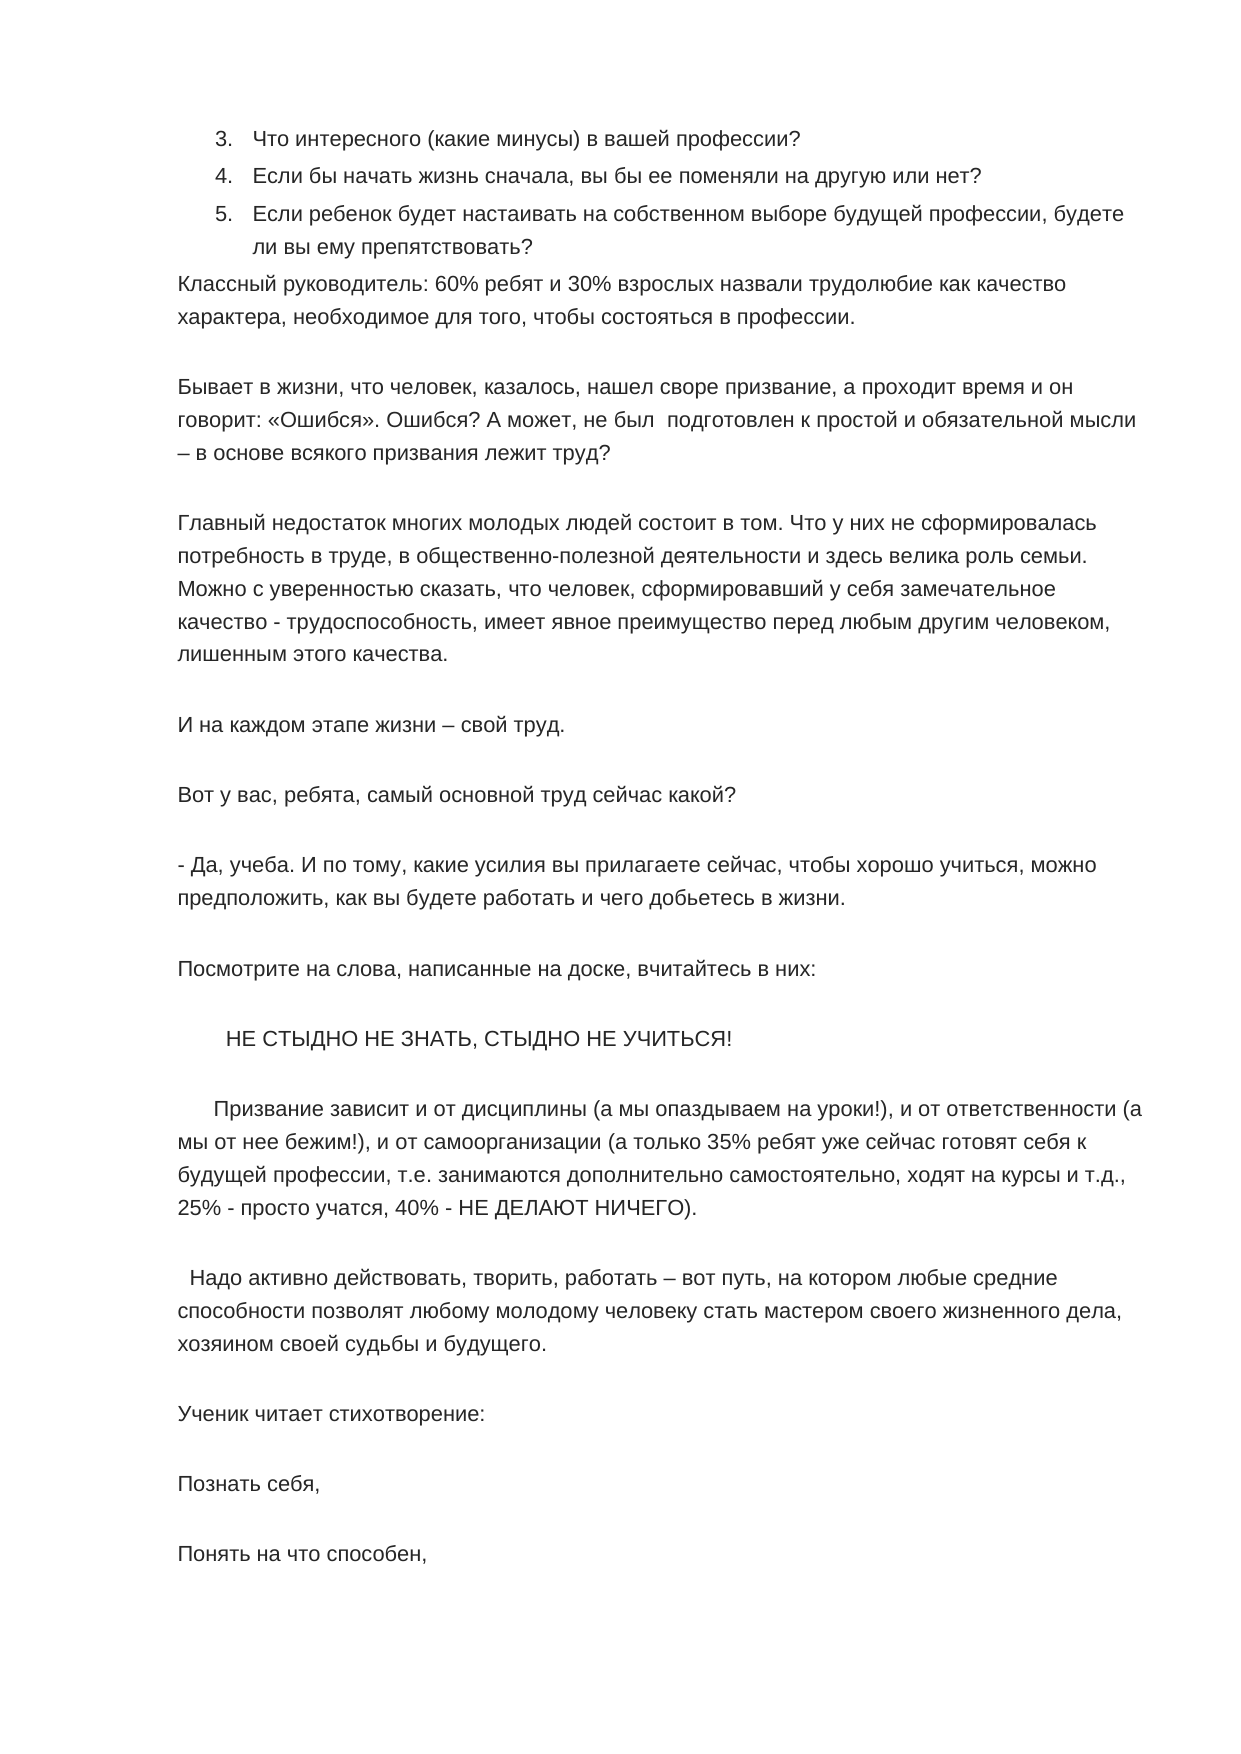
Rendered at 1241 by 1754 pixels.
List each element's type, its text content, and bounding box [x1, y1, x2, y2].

text Главный недостаток многих молодых людей состоит в том. Что у них не сформировалась потребность в труде, в общественно-полезной деятельности и здесь велика роль семьи. Можно с уверенностью сказать, что человек, сформировавший у себя замечательное качество - трудоспособность, имеет явное преимущество перед любым другим человеком, лишенным этого качества. [177, 502, 1152, 667]
text Призвание зависит и от дисциплины (а мы опаздываем на уроки!), и от ответственности (а мы от нее бежим!), и от самоорганизации (а только 35% ребят уже сейчас готовят себя к будущей профессии, т.е. занимаются дополнительно самостоятельно, ходят на курсы и т.д., 25% - просто учатся, 40% - НЕ ДЕЛАЮТ НИЧЕГО). [177, 1088, 1152, 1220]
text Надо активно действовать, творить, работать – вот путь, на котором любые средние способности позволят любому молодому человеку стать мастером своего жизненного дела, хозяином своей судьбы и будущего. [177, 1257, 1152, 1356]
list Если ребенок будет настаивать на собственном выборе будущей профессии, будете ли вы ему препятствовать? [215, 193, 1152, 259]
text Понять на что способен, [177, 1534, 1152, 1567]
text Классный руководитель: 60% ребят и 30% взрослых назвали трудолюбие как качество характера, необходимое для того, чтобы состояться в профессии. [177, 263, 1152, 329]
text - Да, учеба. И по тому, какие усилия вы прилагаете сейчас, чтобы хорошо учиться, можно предположить, как вы будете работать и чего добьетесь в жизни. [177, 845, 1152, 910]
text Вот у вас, ребята, самый основной труд сейчас какой? [177, 774, 1152, 807]
text Познать себя, [177, 1463, 1152, 1496]
list Если бы начать жизнь сначала, вы бы ее поменяли на другую или нет? [215, 156, 1152, 188]
text Бывает в жизни, что человек, казалось, нашел своре призвание, а проходит время и он говорит: «Ошибся». Ошибся? А может, не был подготовлен к простой и обязательной мысли – в основе всякого призвания лежит труд? [177, 367, 1152, 465]
text НЕ СТЫДНО НЕ ЗНАТЬ, СТЫДНО НЕ УЧИТЬСЯ! [177, 1018, 1152, 1051]
text И на каждом этапе жизни – свой труд. [177, 704, 1152, 737]
text Посмотрите на слова, написанные на доске, вчитайтесь в них: [177, 948, 1152, 981]
text Ученик читает стихотворение: [177, 1393, 1152, 1426]
list Что интересного (какие минусы) в вашей профессии? [215, 118, 1152, 151]
